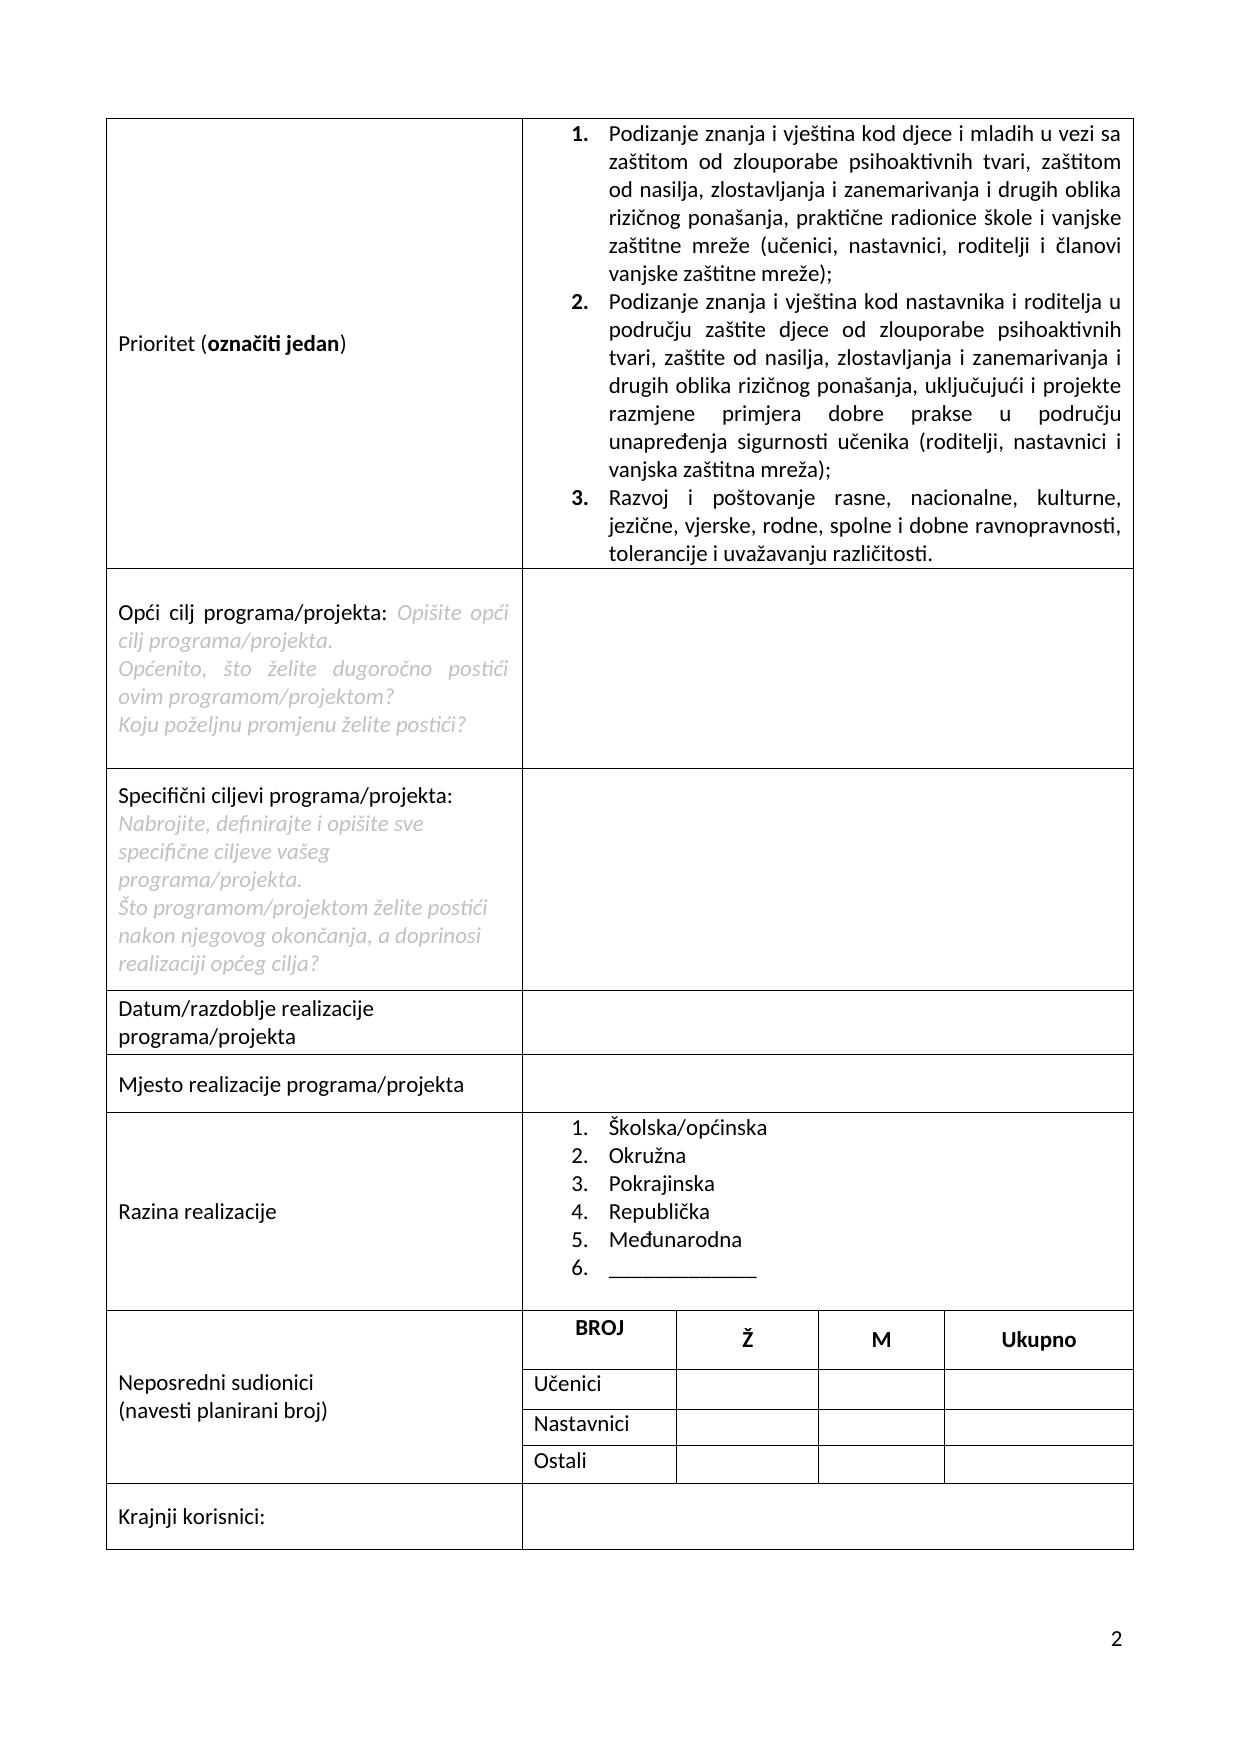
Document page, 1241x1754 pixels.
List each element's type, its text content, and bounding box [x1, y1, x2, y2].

table_cell [819, 1370, 944, 1408]
table_cell Ostali [523, 1446, 676, 1483]
table_cell [523, 1484, 1133, 1548]
table_cell BROJ [523, 1311, 676, 1368]
table_cell Podizanje znanja i vještina kod djece i mladih u vezi sa zaštitom od zlouporabe psihoaktivnih tvari, zaštitom od nasilja, zlostavljanja i zanemarivanja i drugih oblika rizičnog ponašanja, praktične radionice škole i vanjske zaštitne mreže (učenici, nastavnici, roditelji i članovi vanjske zaštitne mreže); Podizanje znanja i vještina kod nastavnika i roditelja u području zaštite djece od zlouporabe psihoaktivnih tvari, zaštite od nasilja, zlostavljanja i zanemarivanja i drugih oblika rizičnog ponašanja, uključujući i projekte razmjene primjera dobre prakse u području unapređenja sigurnosti učenika (roditelji, nastavnici i vanjska zaštitna mreža); Razvoj i poštovanje rasne, nacionalne, kulturne, jezične, vjerske, rodne, spolne i dobne ravnopravnosti, tolerancije i uvažavanju različitosti. [523, 119, 1133, 567]
table_cell [677, 1410, 818, 1445]
table_cell Prioritet (označiti jedan) [107, 119, 522, 567]
table_cell Opći cilj programa/projekta: Opišite opći cilj programa/projekta. Općenito, što želite dugoročno postići ovim programom/projektom? Koju poželjnu promjenu želite postići? [107, 569, 522, 767]
table_cell [523, 1055, 1133, 1112]
table_cell Mjesto realizacije programa/projekta [107, 1055, 522, 1112]
table_cell [945, 1410, 1133, 1445]
table_cell Ž [677, 1311, 818, 1368]
table_cell [523, 769, 1133, 989]
table_cell Razina realizacije [107, 1113, 522, 1309]
table_cell [945, 1370, 1133, 1408]
table_cell [677, 1370, 818, 1408]
table_cell [819, 1446, 944, 1483]
table_cell Krajnji korisnici: [107, 1484, 522, 1548]
table_cell [523, 569, 1133, 767]
table_cell Školska/općinska Okružna Pokrajinska Republička Međunarodna _____________ [523, 1113, 1133, 1309]
table_cell [523, 991, 1133, 1054]
table_cell [819, 1410, 944, 1445]
table_cell [677, 1446, 818, 1483]
table_cell Ukupno [945, 1311, 1133, 1368]
table_cell Specifični ciljevi programa/projekta: Nabrojite, definirajte i opišite sve specifične ciljeve vašeg programa/projekta. Što programom/projektom želite postići nakon njegovog okončanja, a doprinosi realizaciji općeg cilja? [107, 769, 522, 989]
table_cell Datum/razdoblje realizacije programa/projekta [107, 991, 522, 1054]
table_cell Nastavnici [523, 1410, 676, 1445]
table_cell M [819, 1311, 944, 1368]
table_cell Neposredni sudionici (navesti planirani broj) [107, 1311, 522, 1483]
table_cell [945, 1446, 1133, 1483]
table_cell Učenici [523, 1370, 676, 1408]
